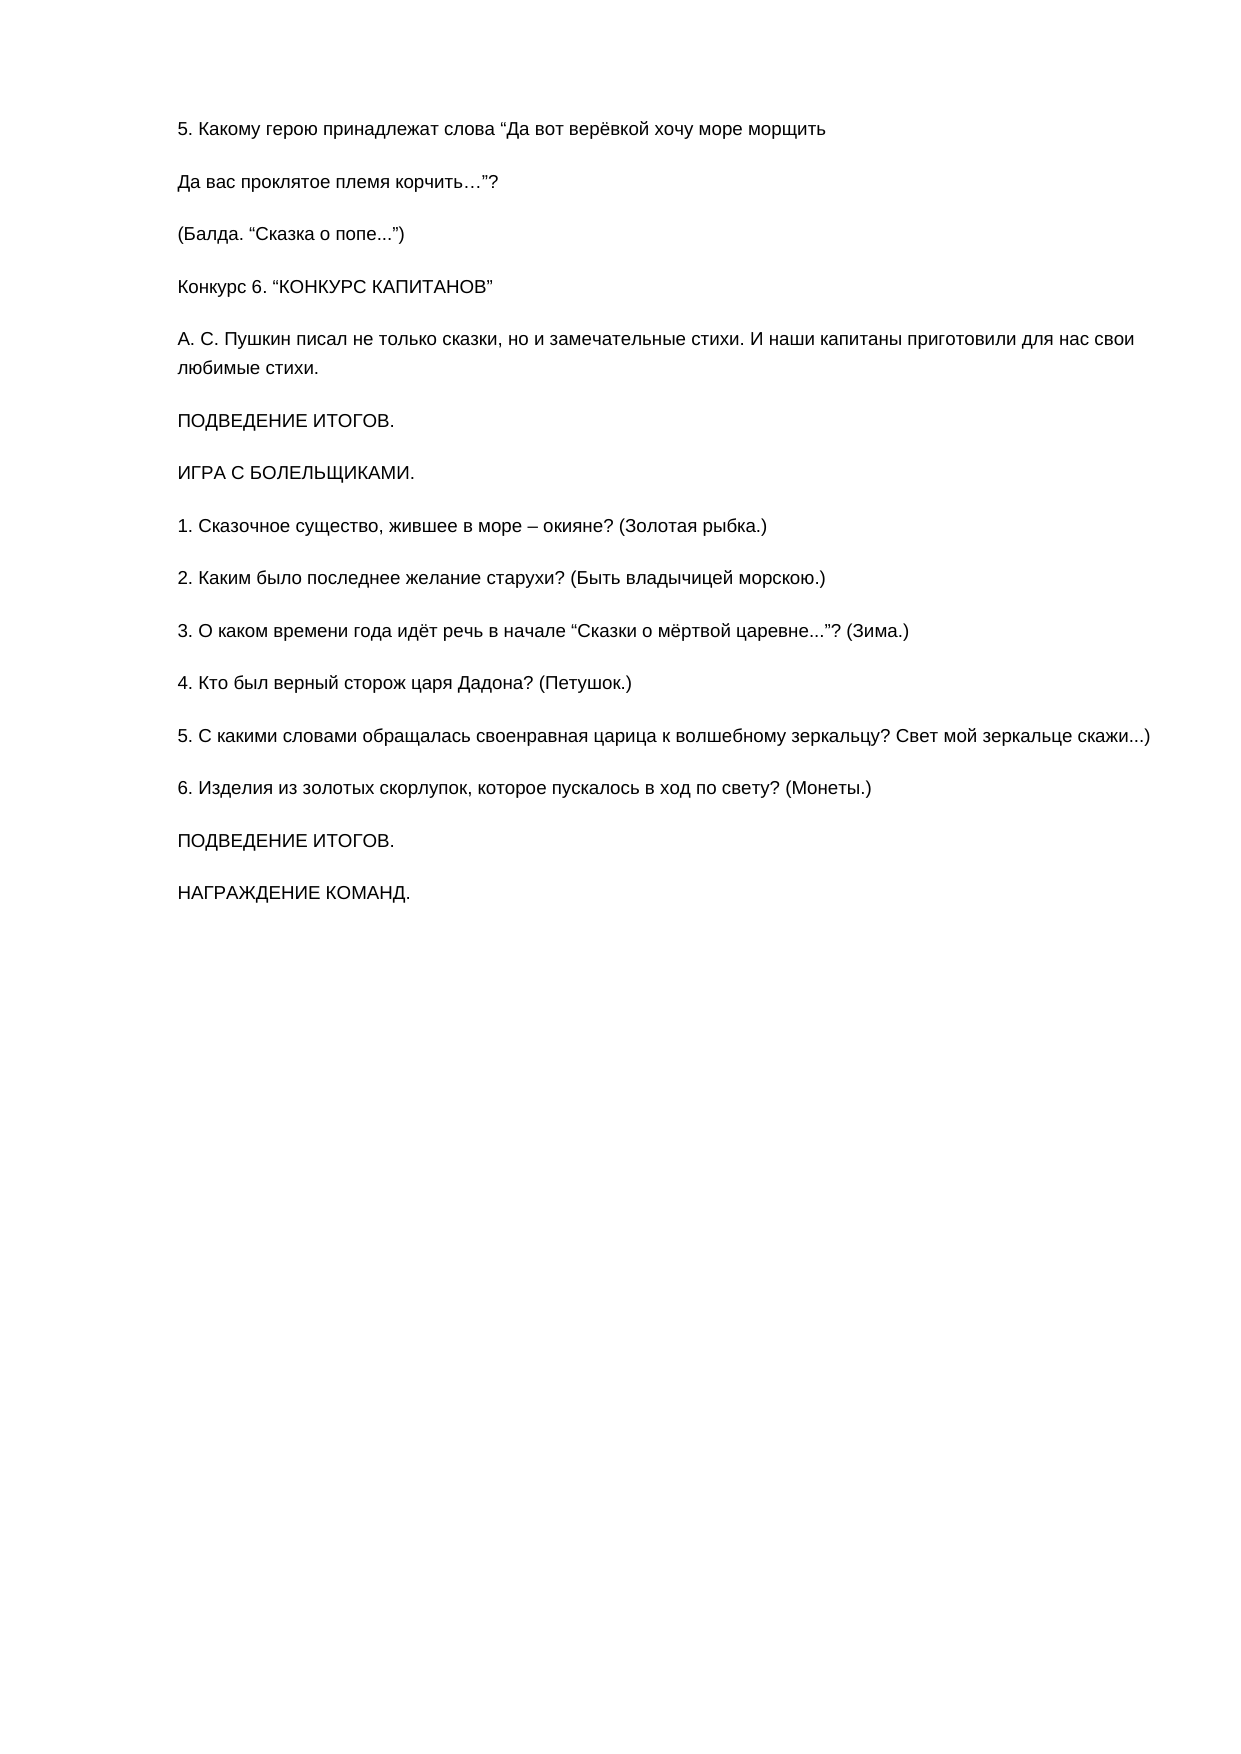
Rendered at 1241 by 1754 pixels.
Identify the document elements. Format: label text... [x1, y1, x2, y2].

text А. С. Пушкин писал не только сказки, но и замечательные стихи. И наши капитаны приготовили для нас свои любимые стихи. [177, 328, 1152, 379]
text 5. С какими словами обращалась своенравная царица к волшебному зеркальцу? Свет мой зеркальце скажи...) [177, 725, 1152, 746]
text 2. Каким было последнее желание старухи? (Быть владычицей морскою.) [177, 567, 1152, 589]
text ИГРА С БОЛЕЛЬЩИКАМИ. [177, 462, 1152, 484]
text ПОДВЕДЕНИЕ ИТОГОВ. [177, 830, 1152, 851]
text НАГРАЖДЕНИЕ КОМАНД. [177, 882, 1152, 904]
text 1. Сказочное существо, жившее в море – окияне? (Золотая рыбка.) [177, 515, 1152, 536]
text Да вас проклятое племя корчить…”? [177, 171, 1152, 192]
text 5. Какому герою принадлежат слова “Да вот верёвкой хочу море морщить [177, 118, 1152, 140]
text 4. Кто был верный сторож царя Дадона? (Петушок.) [177, 672, 1152, 694]
text 3. О каком времени года идёт речь в начале “Сказки о мёртвой царевне...”? (Зима.) [177, 620, 1152, 641]
text (Балда. “Сказка о попе...”) [177, 223, 1152, 245]
text Конкурс 6. “КОНКУРС КАПИТАНОВ” [177, 276, 1152, 297]
text 6. Изделия из золотых скорлупок, которое пускалось в ход по свету? (Монеты.) [177, 777, 1152, 799]
text ПОДВЕДЕНИЕ ИТОГОВ. [177, 410, 1152, 431]
